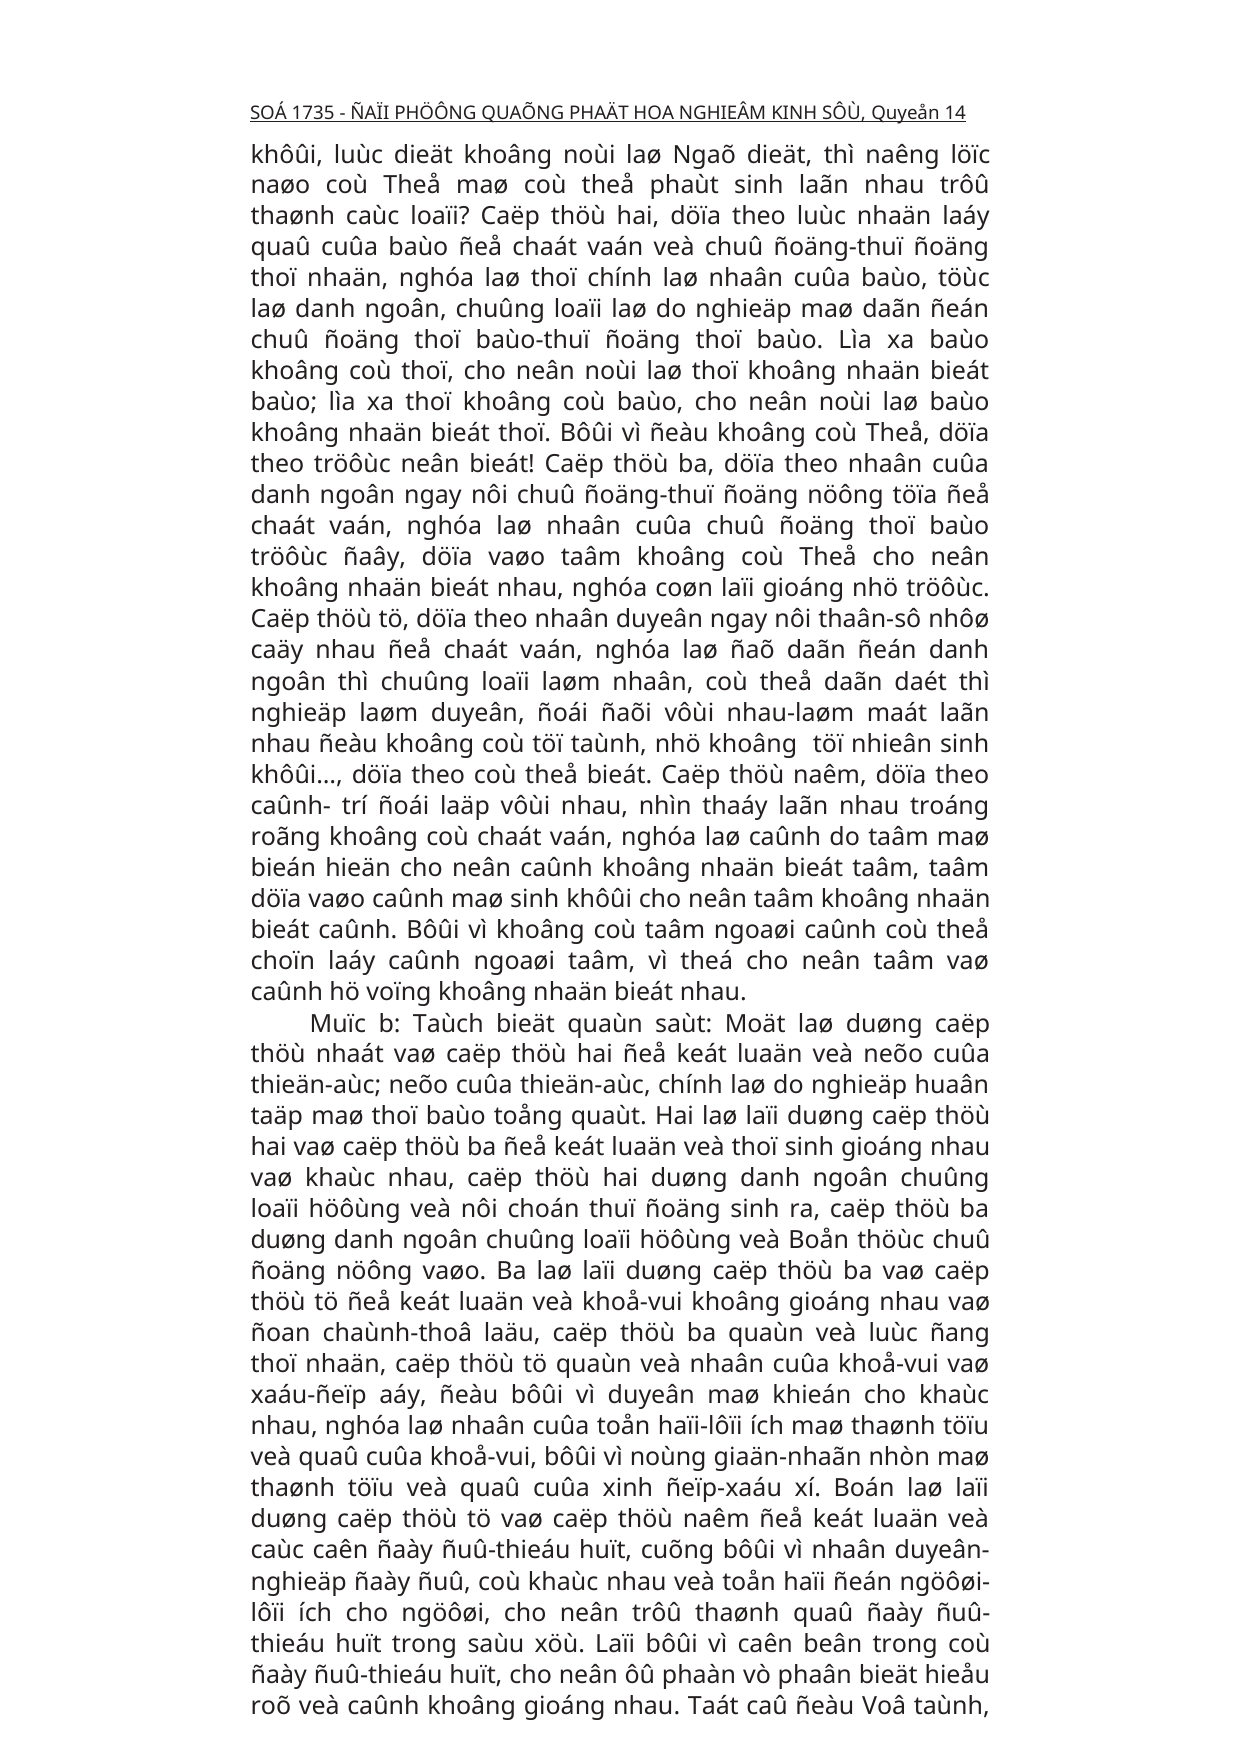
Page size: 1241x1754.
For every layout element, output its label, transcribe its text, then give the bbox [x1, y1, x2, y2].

text khôûi, luùc dieät khoâng noùi laø Ngaõ dieät, thì naêng löïc naøo coù Theå maø coù theå phaùt sinh laãn nhau trôû thaønh caùc loaïi? Caëp thöù hai, döïa theo luùc nhaän laáy quaû cuûa baùo ñeå chaát vaán veà chuû ñoäng-thuï ñoäng thoï nhaän, nghóa laø thoï chính laø nhaân cuûa baùo, töùc laø danh ngoân, chuûng loaïi laø do nghieäp maø daãn ñeán chuû ñoäng thoï baùo-thuï ñoäng thoï baùo. Lìa xa baùo khoâng coù thoï, cho neân noùi laø thoï khoâng nhaän bieát baùo; lìa xa thoï khoâng coù baùo, cho neân noùi laø baùo khoâng nhaän bieát thoï. Bôûi vì ñeàu khoâng coù Theå, döïa theo tröôùc neân bieát! Caëp thöù ba, döïa theo nhaân cuûa danh ngoân ngay nôi chuû ñoäng-thuï ñoäng nöông töïa ñeå chaát vaán, nghóa laø nhaân cuûa chuû ñoäng thoï baùo tröôùc ñaây, döïa vaøo taâm khoâng coù Theå cho neân khoâng nhaän bieát nhau, nghóa coøn laïi gioáng nhö tröôùc. Caëp thöù tö, döïa theo nhaân duyeân ngay nôi thaân-sô nhôø caäy nhau ñeå chaát vaán, nghóa laø ñaõ daãn ñeán danh ngoân thì chuûng loaïi laøm nhaân, coù theå daãn daét thì nghieäp laøm duyeân, ñoái ñaõi vôùi nhau-laøm maát laãn nhau ñeàu khoâng coù töï taùnh, nhö khoâng töï nhieân sinh khôûi…, döïa theo coù theå bieát. Caëp thöù naêm, döïa theo caûnh- trí ñoái laäp vôùi nhau, nhìn thaáy laãn nhau troáng roãng khoâng coù chaát vaán, nghóa laø caûnh do taâm maø bieán hieän cho neân caûnh khoâng nhaän bieát taâm, taâm döïa vaøo caûnh maø sinh khôûi cho neân taâm khoâng nhaän bieát caûnh. Bôûi vì khoâng coù taâm ngoaøi caûnh coù theå choïn laáy caûnh ngoaøi taâm, vì theá cho neân taâm vaø caûnh hö voïng khoâng nhaän bieát nhau. [250, 138, 990, 1008]
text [250, 1008, 990, 1721]
